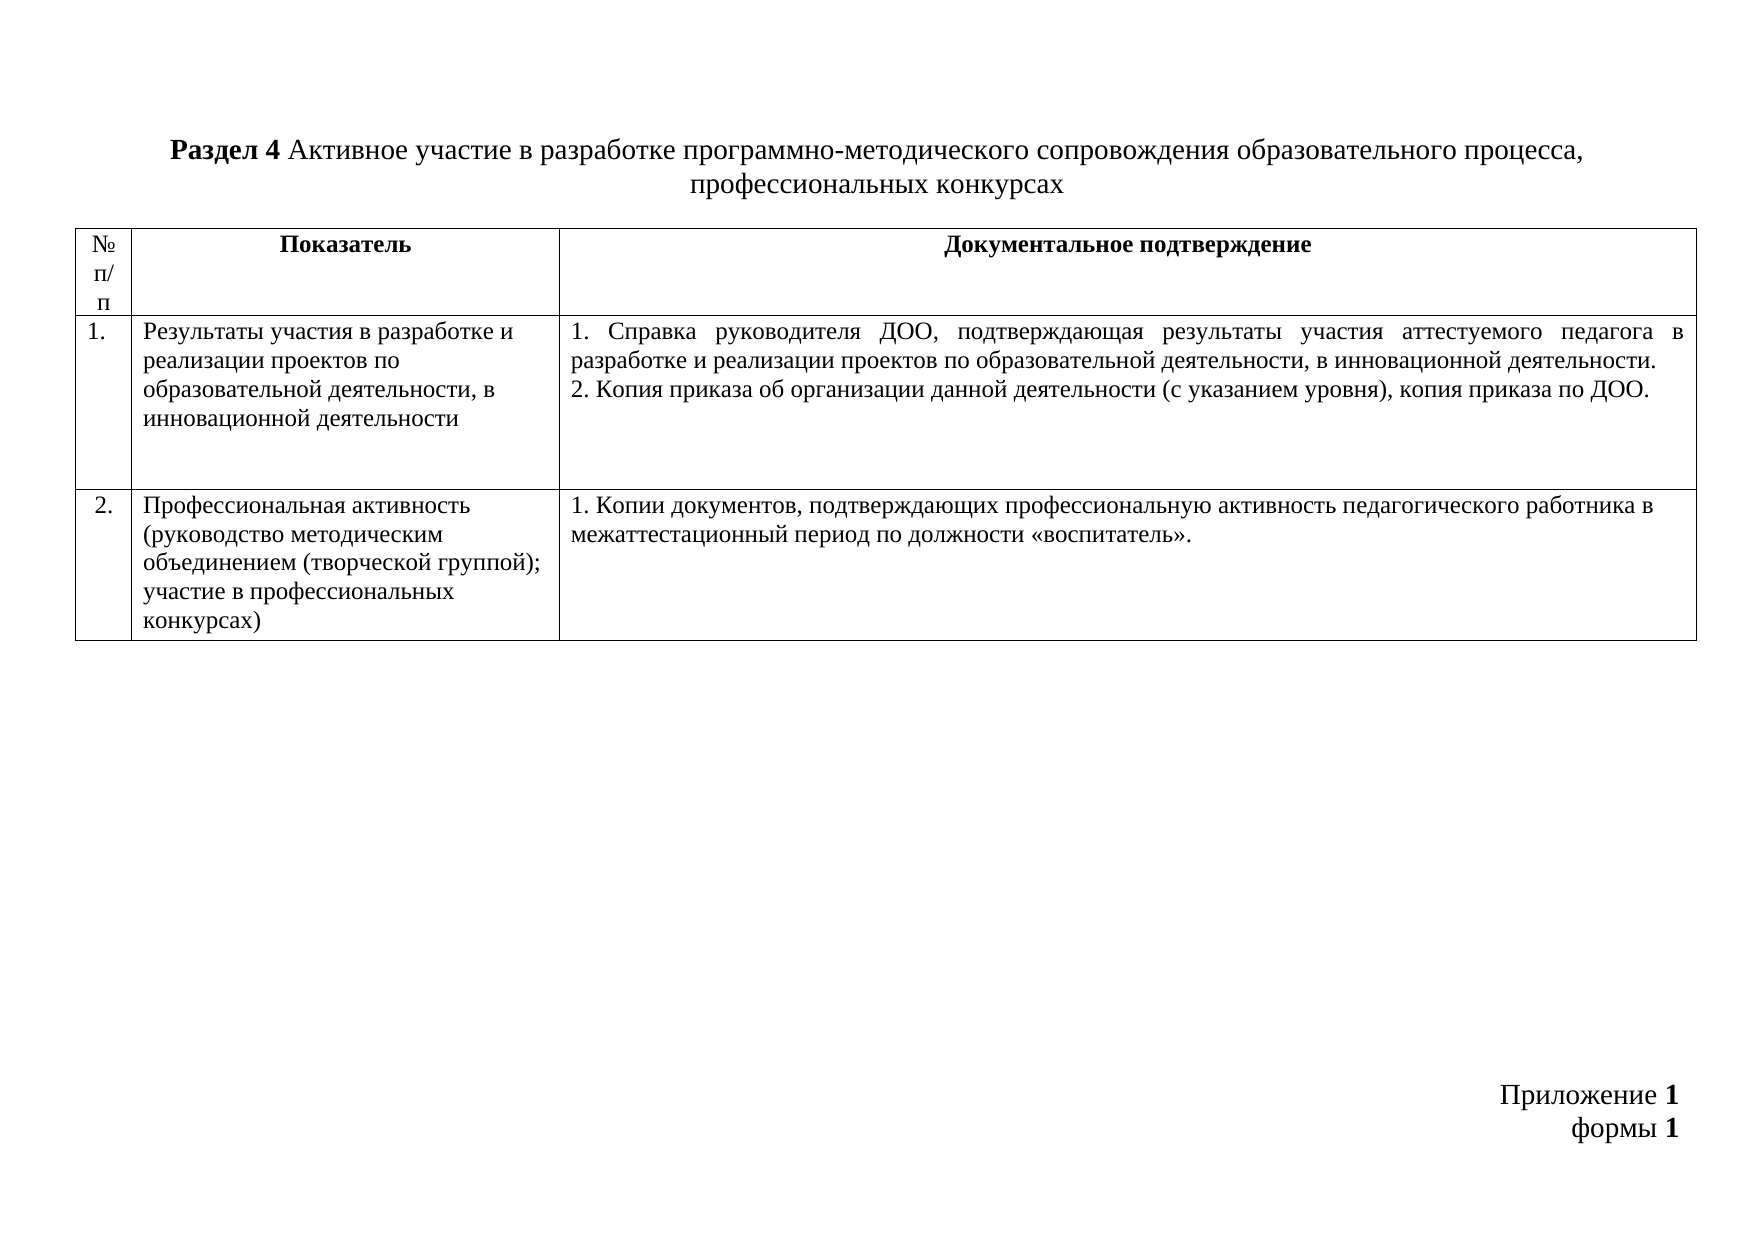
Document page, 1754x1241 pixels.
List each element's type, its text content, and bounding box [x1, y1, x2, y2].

table_cell 2. [76, 490, 131, 640]
table_cell 1. [76, 316, 131, 489]
table_header Документальное подтверждение [560, 229, 1696, 315]
table_cell 1. Справка руководителя ДОО, подтверждающая результаты участия аттестуемого педагога в разработке и реализации проектов по образовательной деятельности, в инновационной деятельности. 2. Копия приказа об организации данной деятельности (с указанием уровня), копия приказа по ДОО. [560, 316, 1696, 489]
table_cell Результаты участия в разработке и реализации проектов по образовательной деятельности, в инновационной деятельности [132, 316, 559, 489]
table_cell Профессиональная активность (руководство методическим объединением (творческой группой); участие в профессиональных конкурсах) [132, 490, 559, 640]
text Раздел 4 Активное участие в разработке программно-методического сопровождения образовательного процесса, [75, 132, 1679, 166]
table_cell 1. Копии документов, подтверждающих профессиональную активность педагогического работника в межаттестационный период по должности «воспитатель». [560, 490, 1696, 640]
text Приложение 1 [75, 1077, 1679, 1111]
table_header Показатель [132, 229, 559, 315]
table_header № п/п [76, 229, 131, 315]
text формы 1 [75, 1111, 1679, 1144]
text профессиональных конкурсах [75, 166, 1679, 199]
